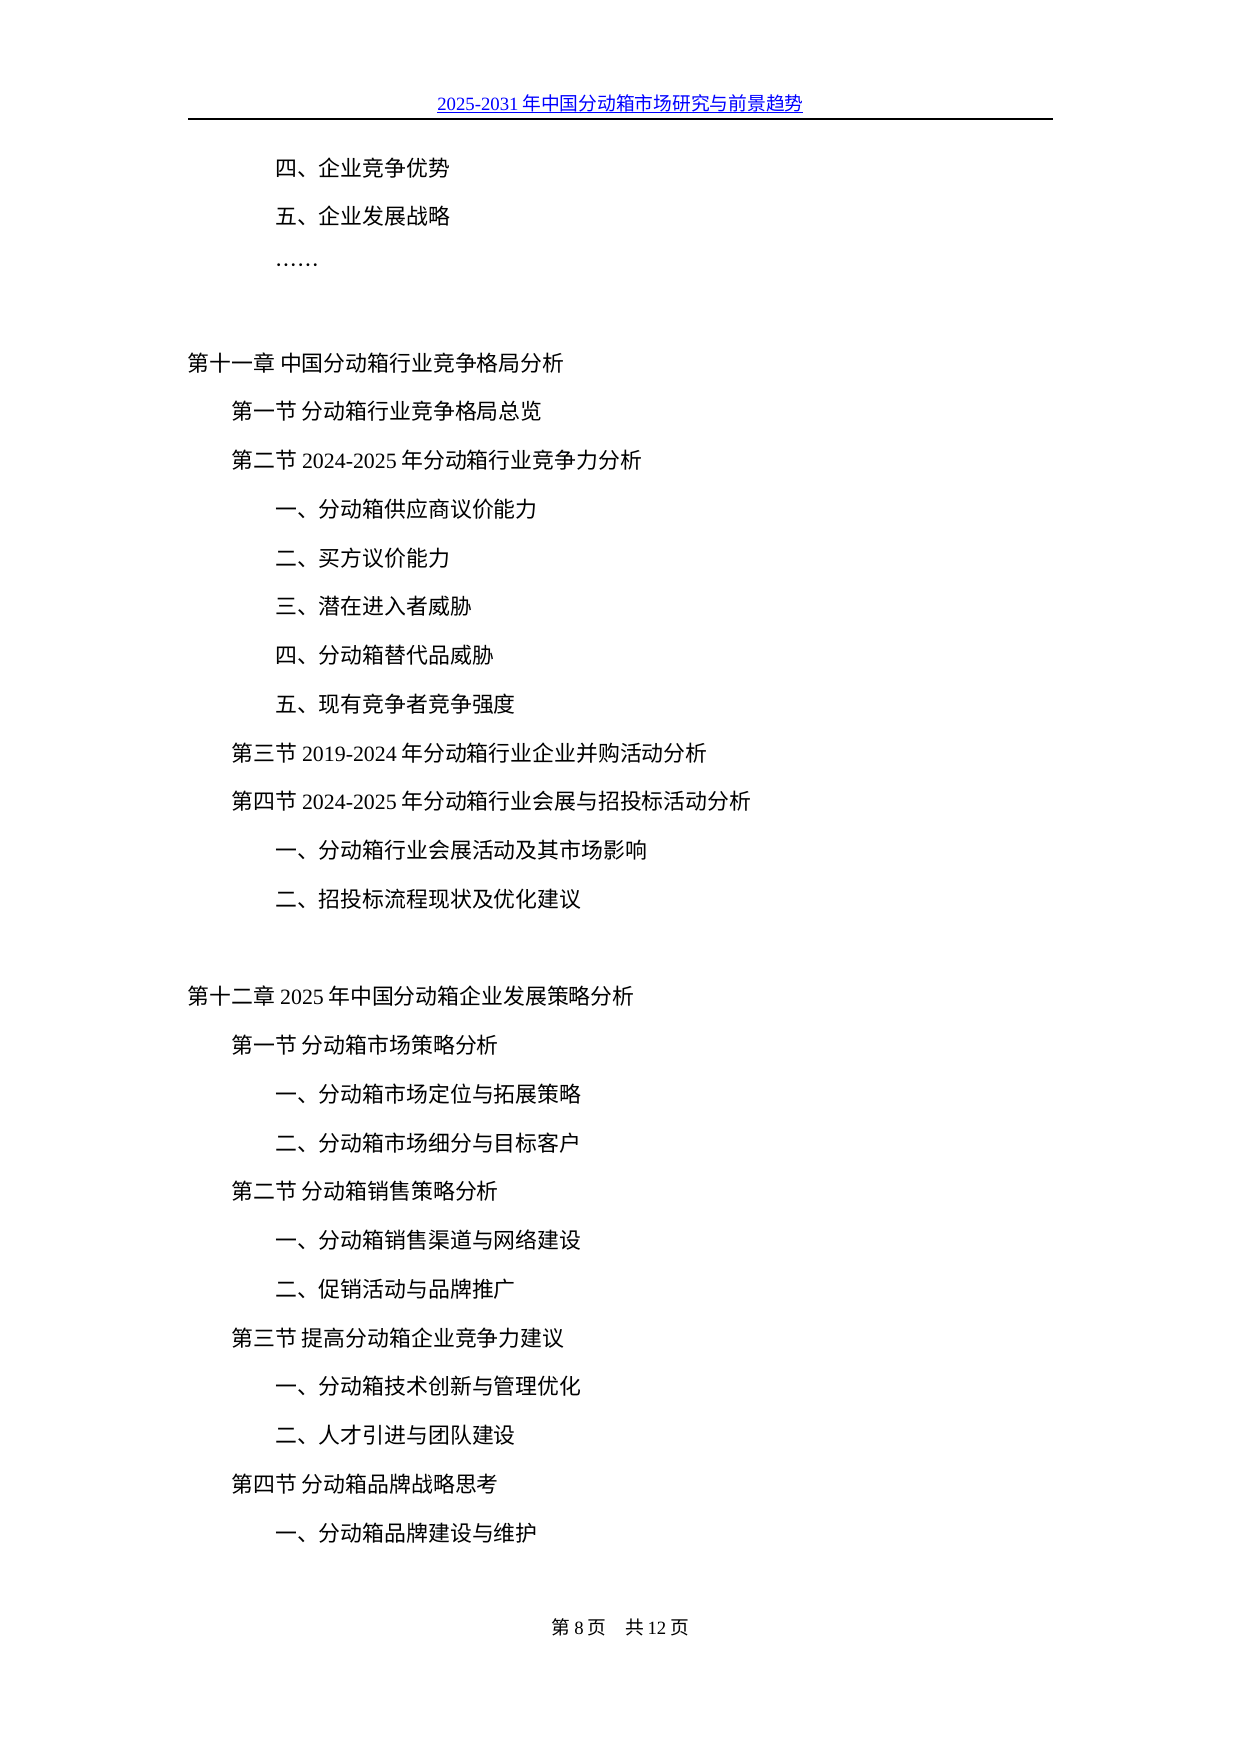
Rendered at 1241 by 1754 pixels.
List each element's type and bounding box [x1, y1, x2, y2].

text [187, 150, 1053, 1548]
